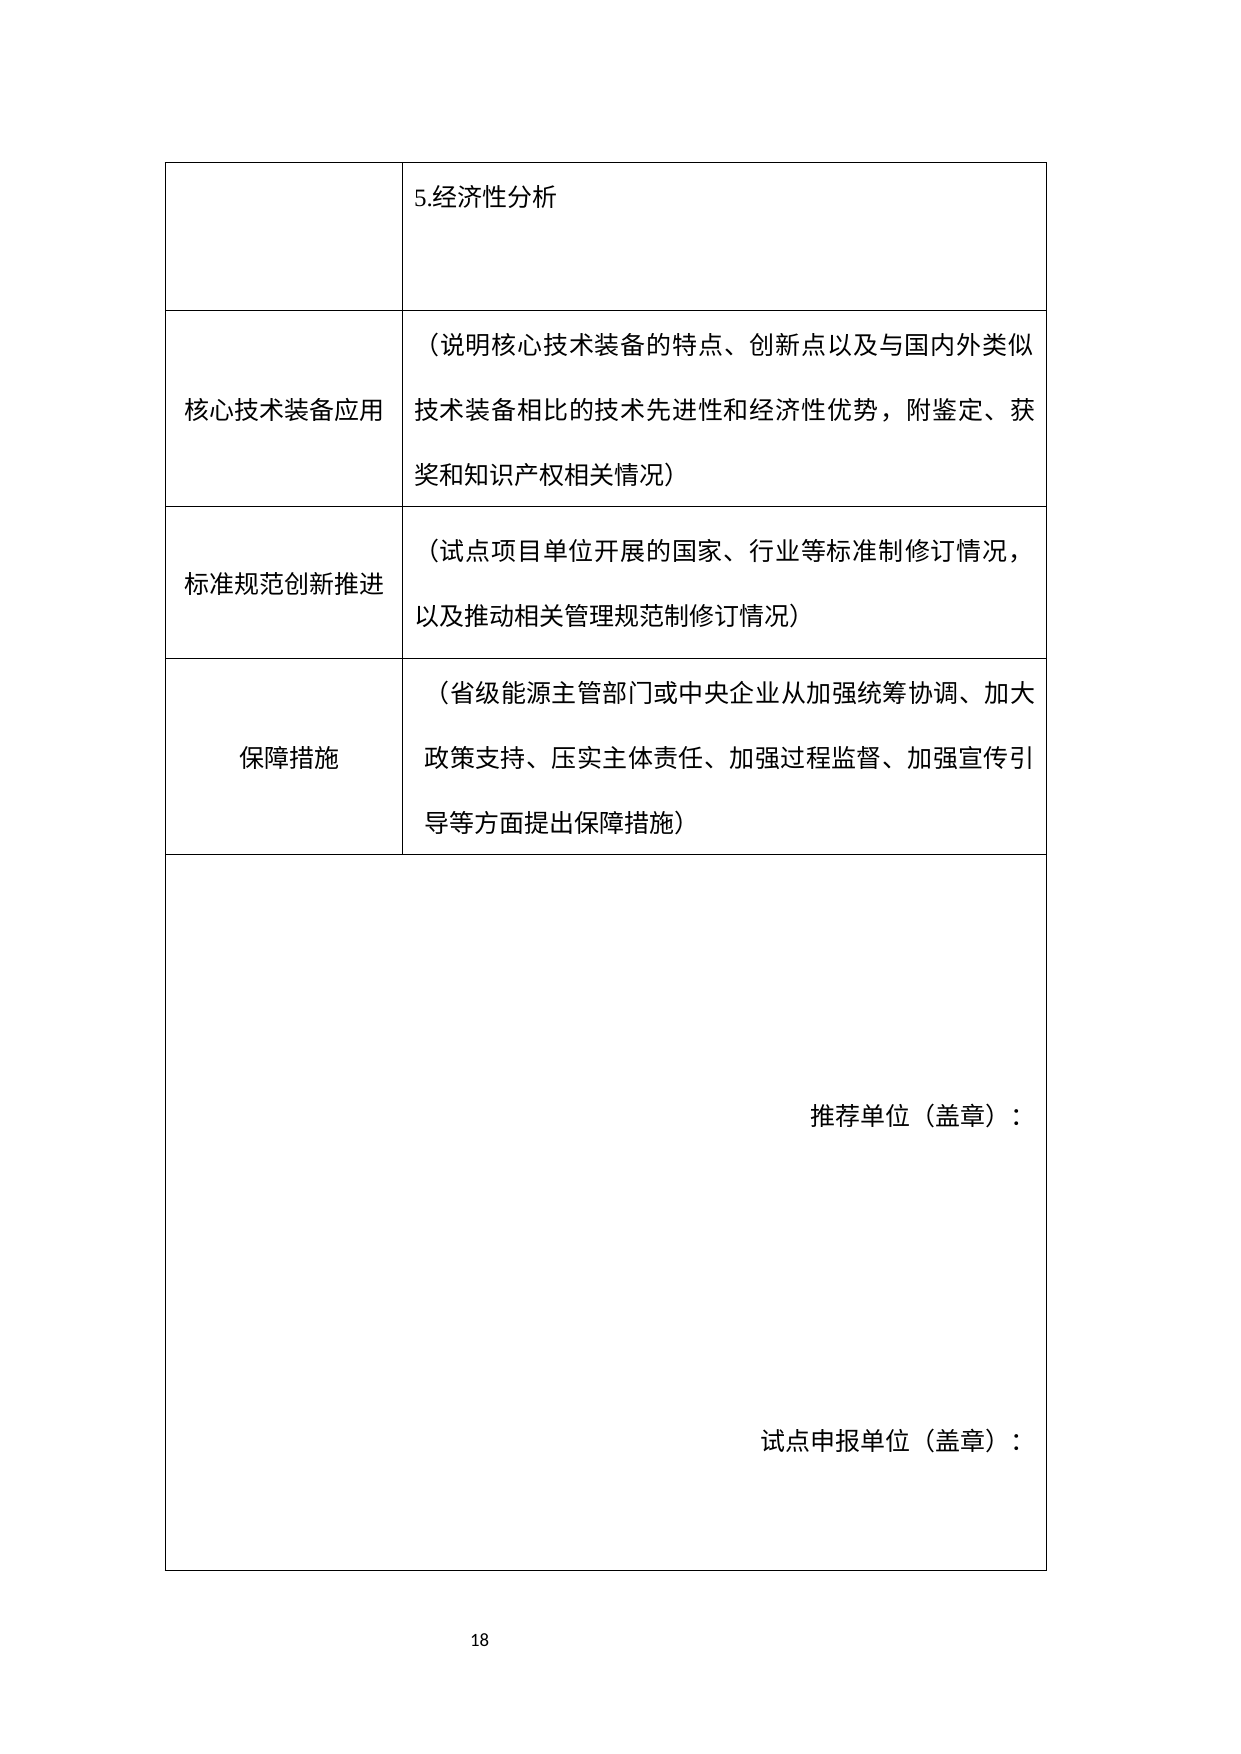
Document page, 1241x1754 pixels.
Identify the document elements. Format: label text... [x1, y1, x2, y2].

table_cell 保障措施 [166, 659, 402, 854]
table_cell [166, 855, 1046, 1570]
table_cell 5.经济性分析 [403, 163, 1046, 310]
table_cell 核心技术装备应用 [166, 311, 402, 506]
table_cell 标准规范创新推进 [166, 507, 402, 658]
table_cell （省级能源主管部门或中央企业从加强统筹协调、加大政策支持、压实主体责任、加强过程监督、加强宣传引导等方面提出保障措施） [403, 659, 1046, 854]
table_cell （试点项目单位开展的国家、行业等标准制修订情况，以及推动相关管理规范制修订情况） [403, 507, 1046, 658]
table_cell （说明核心技术装备的特点、创新点以及与国内外类似技术装备相比的技术先进性和经济性优势，附鉴定、获奖和知识产权相关情况） [403, 311, 1046, 506]
